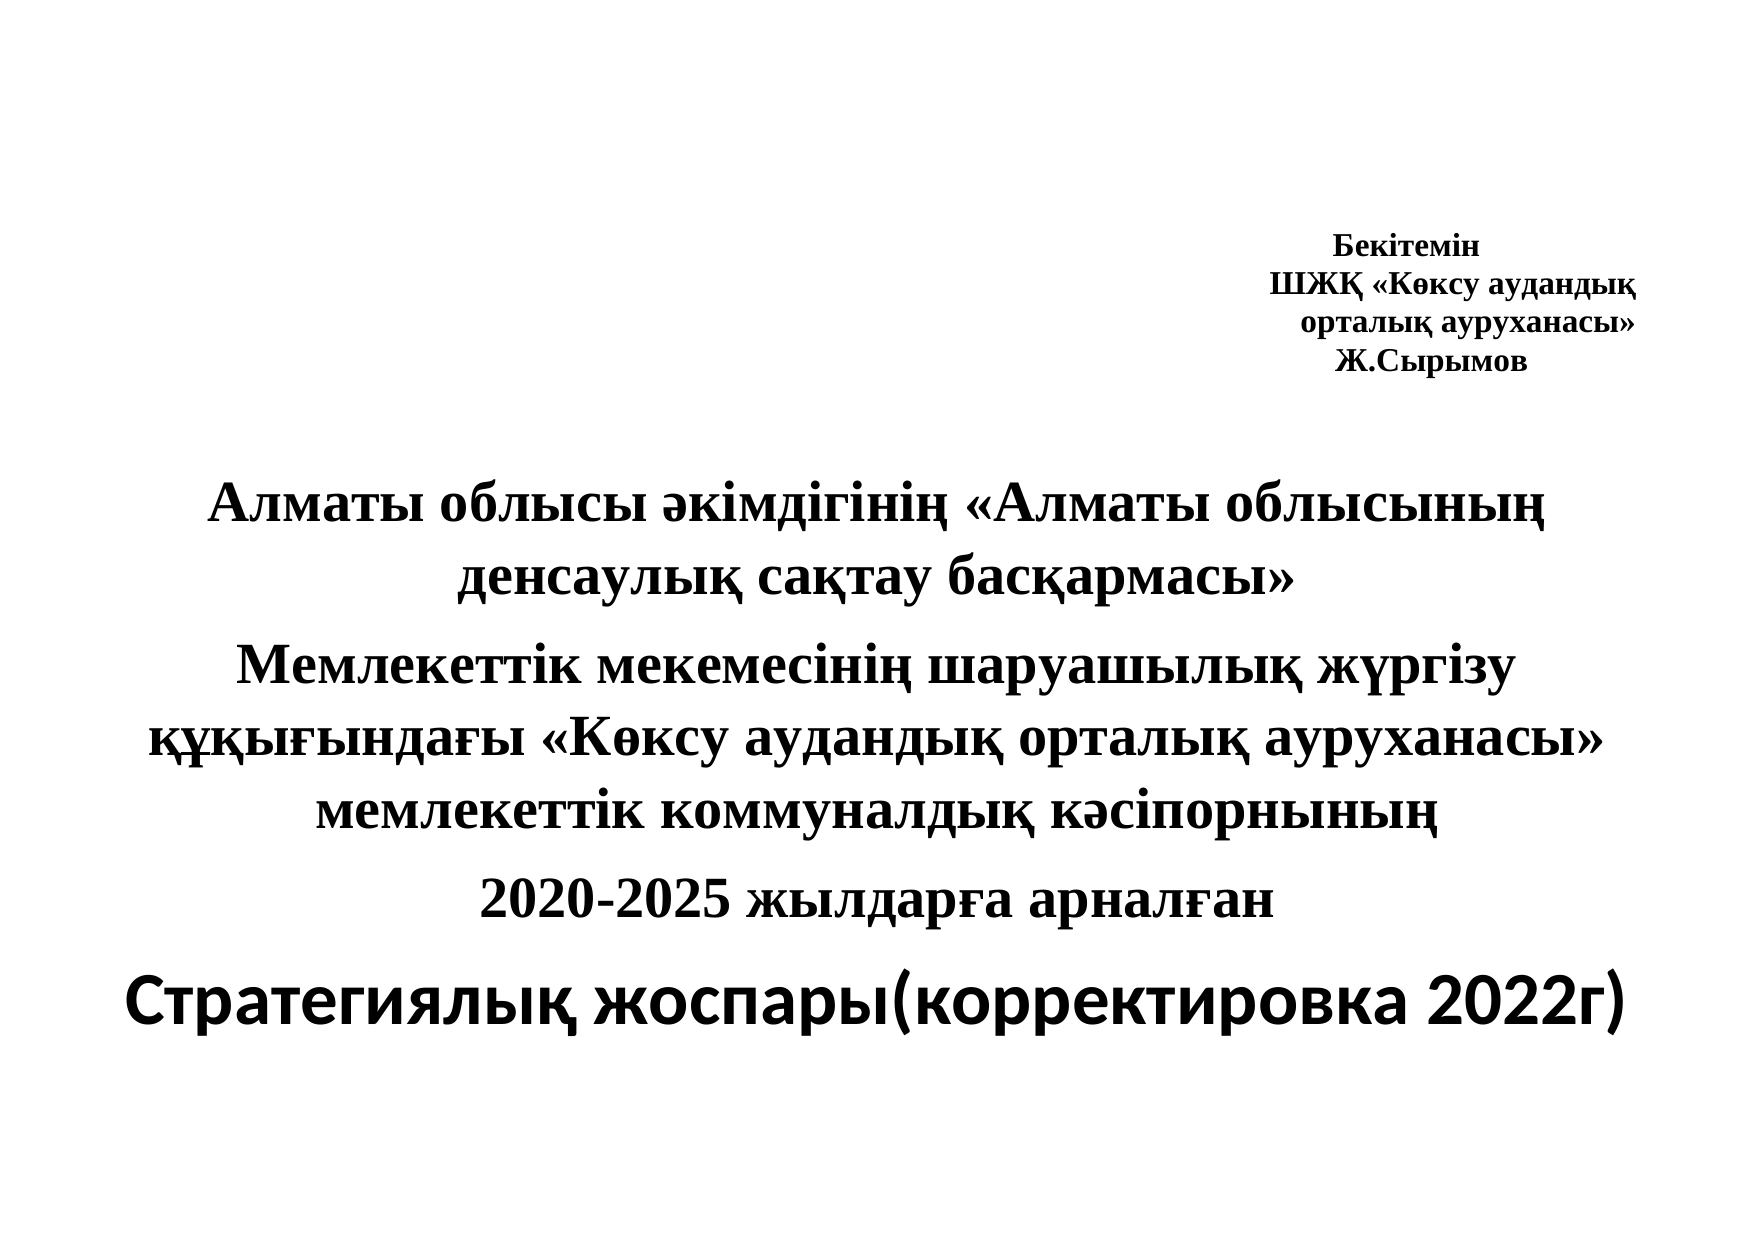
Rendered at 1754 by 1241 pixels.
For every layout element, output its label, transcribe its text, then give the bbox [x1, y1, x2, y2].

text Стратегиялық жоспары(корректировка 2022г) [118, 952, 1636, 1043]
text Алматы облысы әкімдігінің «Алматы облысының денсаулық сақтау басқармасы» [118, 467, 1636, 607]
text Мемлекеттік мекемесінің шаруашылық жүргізу құқығындағы «Көксу аудандық орталық ауруханасы» мемлекеттік коммуналдық кәсіпорнының [118, 629, 1636, 841]
text ШЖҚ «Көксу аудандық [118, 263, 1636, 302]
text Бекітемін [118, 225, 1636, 263]
text 2020-2025 жылдарға арналған [118, 863, 1636, 930]
text Ж.Сырымов [118, 340, 1636, 378]
text орталық ауруханасы» [118, 302, 1636, 340]
